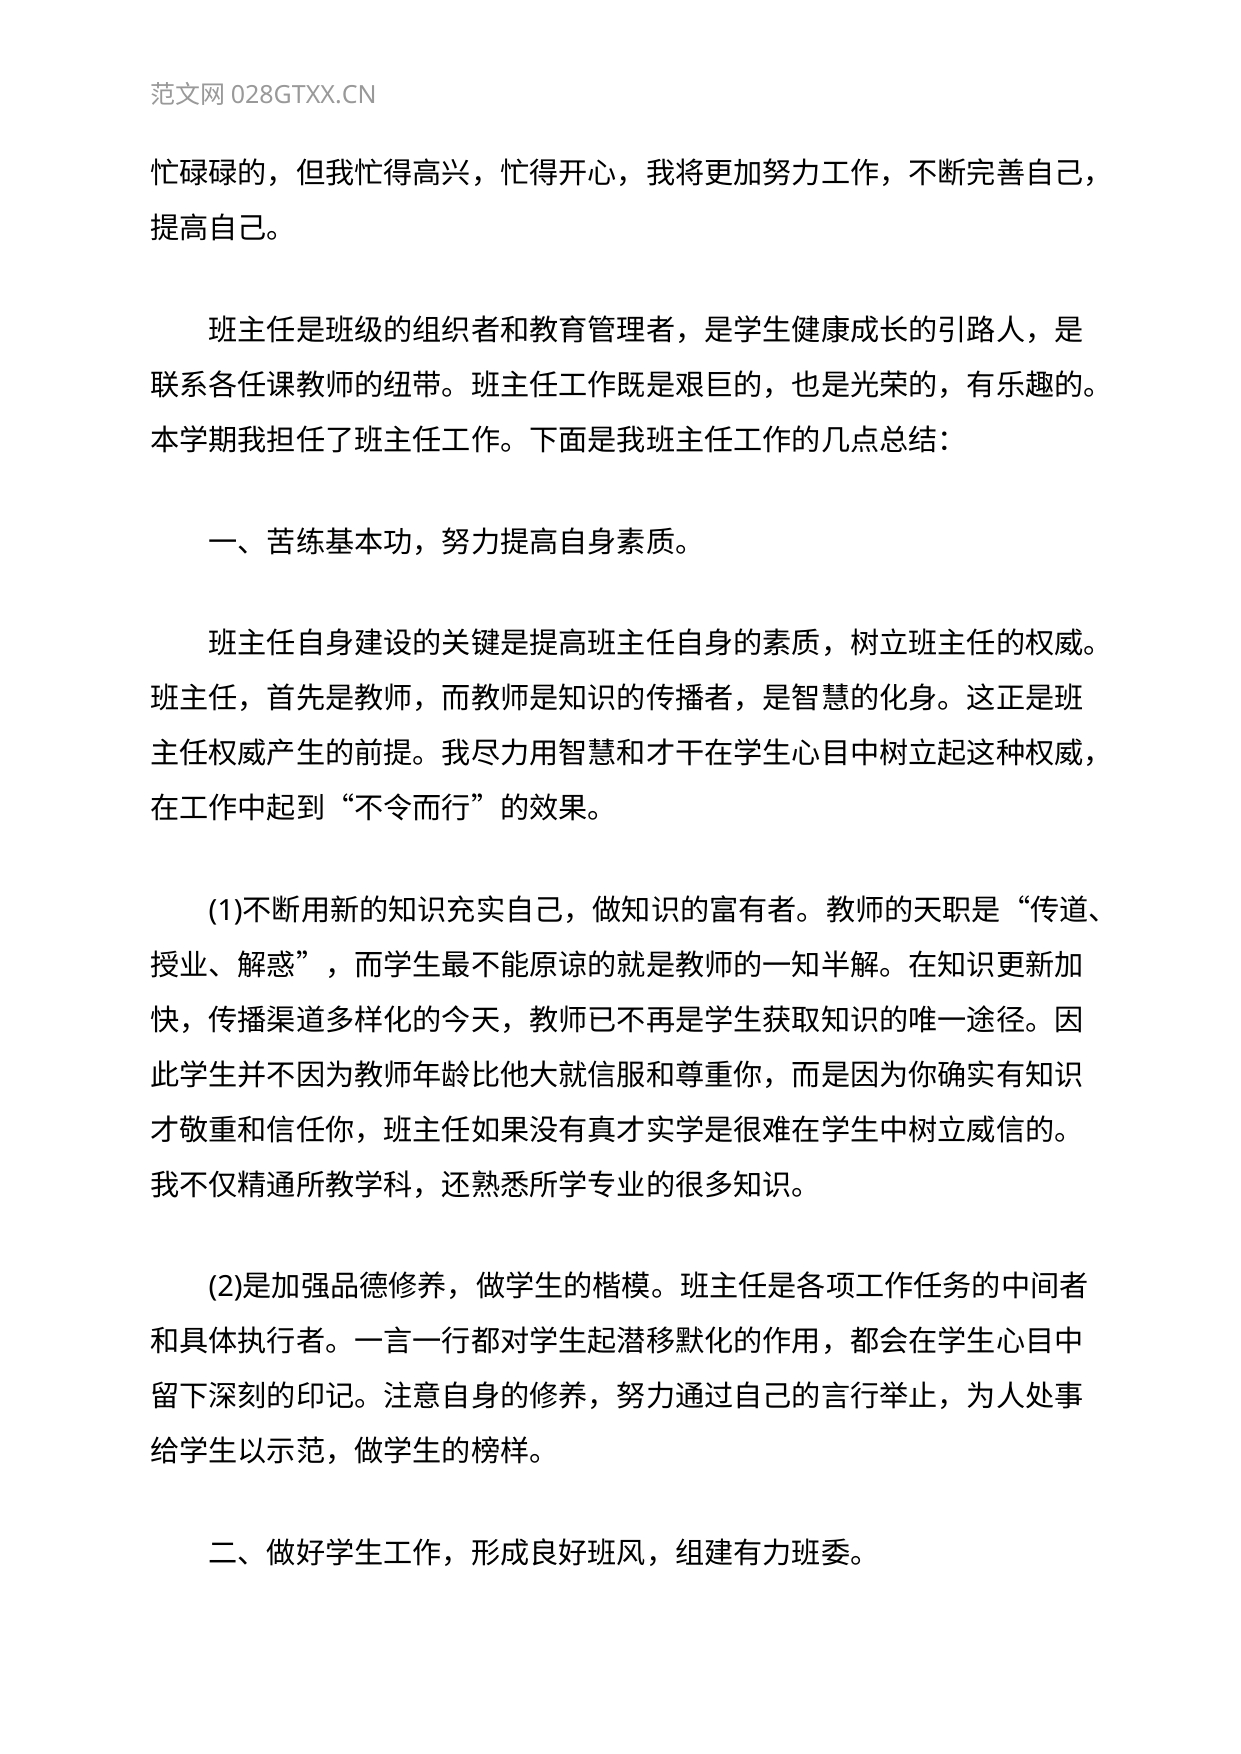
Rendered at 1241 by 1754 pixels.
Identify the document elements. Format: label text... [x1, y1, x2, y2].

text 班主任自身建设的关键是提高班主任自身的素质，树立班主任的权威。班主任，首先是教师，而教师是知识的传播者，是智慧的化身。这正是班主任权威产生的前提。我尽力用智慧和才干在学生心目中树立起这种权威，在工作中起到“不令而行”的效果。 [150, 620, 1090, 827]
text 二、做好学生工作，形成良好班风，组建有力班委。 [150, 1529, 1090, 1572]
text (2)是加强品德修养，做学生的楷模。班主任是各项工作任务的中间者和具体执行者。一言一行都对学生起潜移默化的作用，都会在学生心目中留下深刻的印记。注意自身的修养，努力通过自己的言行举止，为人处事给学生以示范，做学生的榜样。 [150, 1263, 1090, 1470]
text 班主任是班级的组织者和教育管理者，是学生健康成长的引路人，是联系各任课教师的纽带。班主任工作既是艰巨的，也是光荣的，有乐趣的。本学期我担任了班主任工作。下面是我班主任工作的几点总结： [150, 307, 1090, 459]
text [150, 150, 1090, 247]
text (1)不断用新的知识充实自己，做知识的富有者。教师的天职是“传道、授业、解惑”，而学生最不能原谅的就是教师的一知半解。在知识更新加快，传播渠道多样化的今天，教师已不再是学生获取知识的唯一途径。因此学生并不因为教师年龄比他大就信服和尊重你，而是因为你确实有知识才敬重和信任你，班主任如果没有真才实学是很难在学生中树立威信的。我不仅精通所教学科，还熟悉所学专业的很多知识。 [150, 886, 1090, 1203]
text 一、苦练基本功，努力提高自身素质。 [150, 518, 1090, 561]
